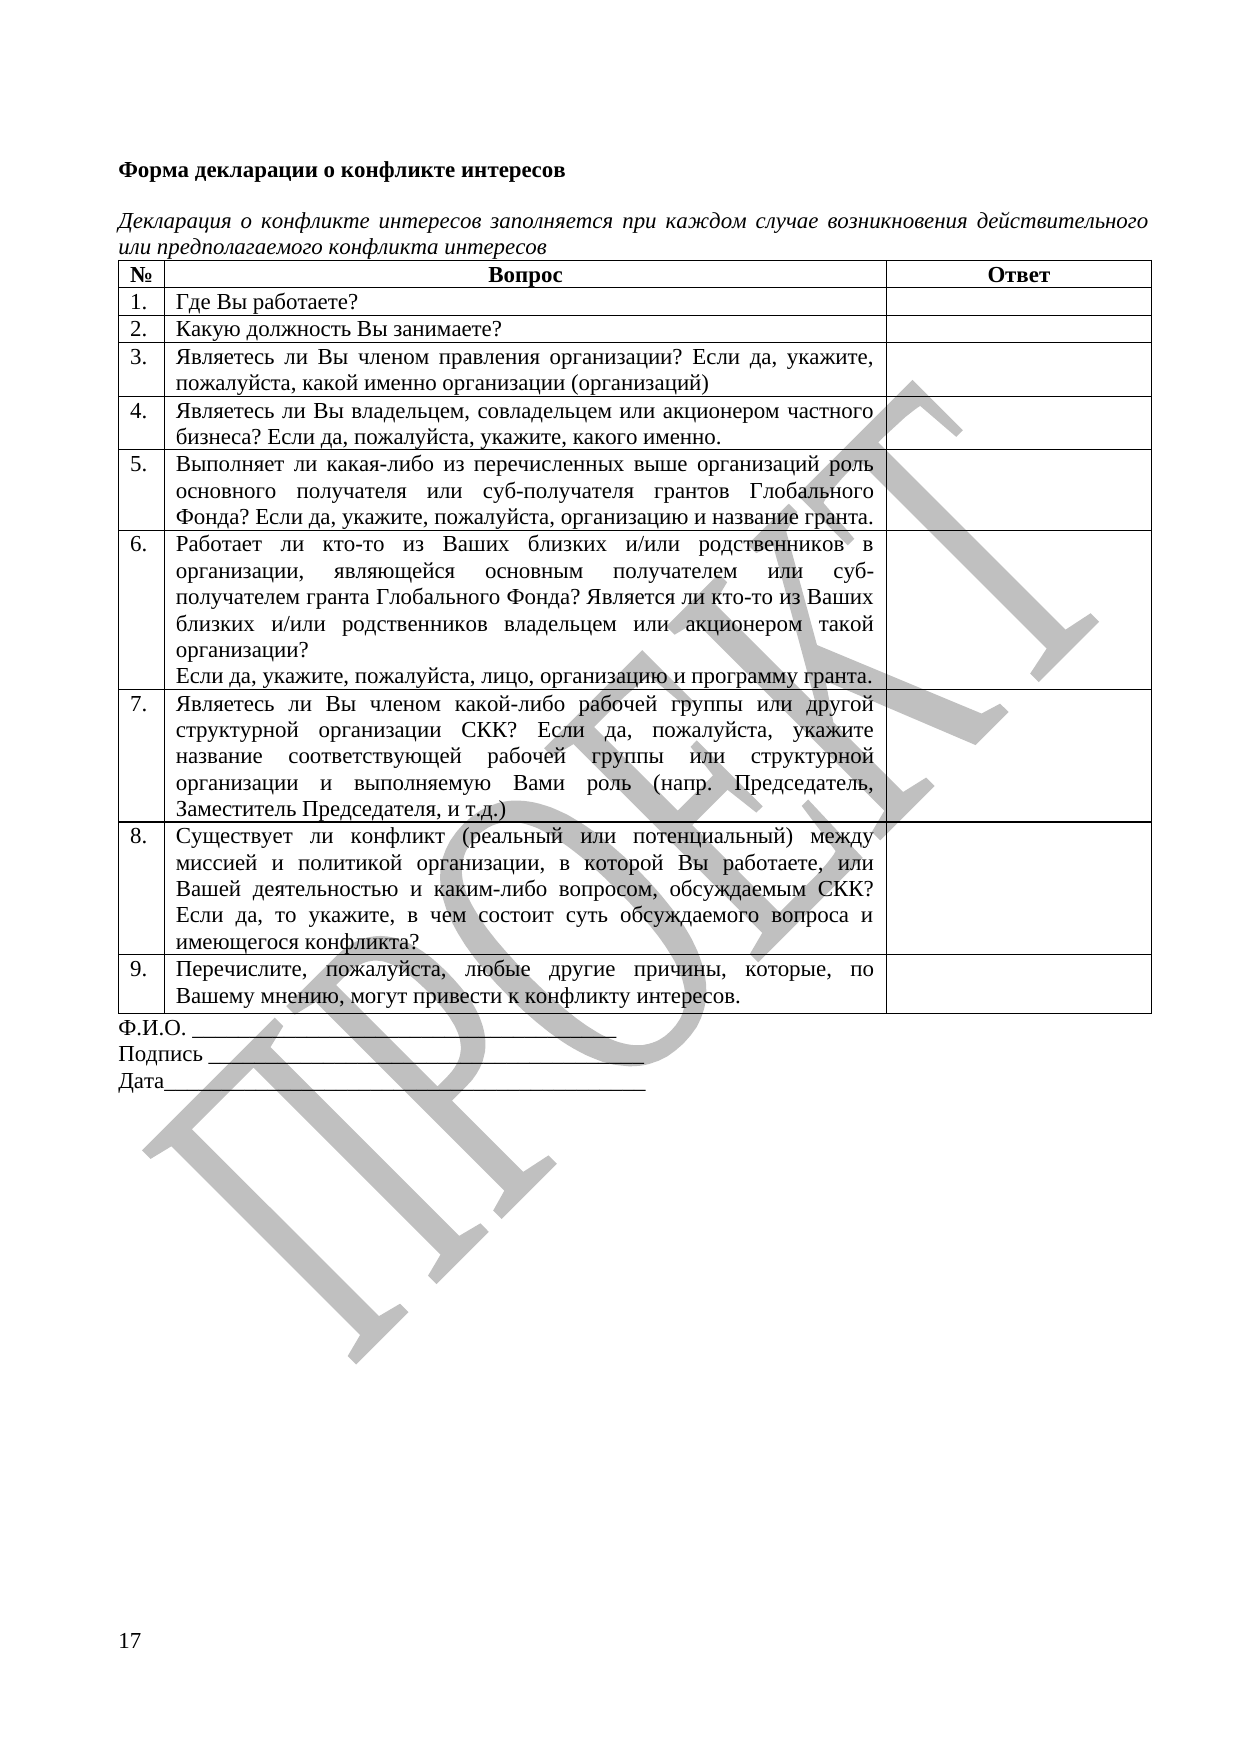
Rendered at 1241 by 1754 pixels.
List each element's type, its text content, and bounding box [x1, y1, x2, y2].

table_cell Какую должность Вы занимаете? [165, 316, 886, 342]
table_cell 8. [119, 823, 164, 954]
table_cell 3. [119, 343, 164, 396]
table_cell Являетесь ли Вы членом правления организации? Если да, укажите, пожалуйста, какой именно организации (организаций) [165, 343, 886, 396]
table_header № [119, 261, 164, 287]
table_cell [887, 955, 1151, 1013]
table_cell [887, 531, 1151, 689]
text Дата__________________________________________ [118, 1067, 1152, 1093]
table_cell [887, 288, 1151, 314]
text Форма декларации о конфликте интересов [118, 156, 1152, 182]
table_cell 5. [119, 450, 164, 529]
table_cell 6. [119, 531, 164, 689]
table_cell [887, 316, 1151, 342]
table_cell 1. [119, 288, 164, 314]
table_cell 2. [119, 316, 164, 342]
table_cell 9. [119, 955, 164, 1013]
table_cell Выполняет ли какая-либо из перечисленных выше организаций роль основного получателя или суб-получателя грантов Глобального Фонда? Если да, укажите, пожалуйста, организацию и название гранта. [165, 450, 886, 529]
table_cell Существует ли конфликт (реальный или потенциальный) между миссией и политикой организации, в которой Вы работаете, или Вашей деятельностью и каким-либо вопросом, обсуждаемым СКК? Если да, то укажите, в чем состоит суть обсуждаемого вопроса и имеющегося конфликта? [165, 823, 886, 954]
table_header Ответ [887, 261, 1151, 287]
table_cell [887, 690, 1151, 821]
text Ф.И.О. _____________________________________ [118, 1014, 1152, 1041]
table_cell [887, 450, 1151, 529]
text Декларация о конфликте интересов заполняется при каждом случае возникновения действительного или предполагаемого конфликта интересов [118, 207, 1152, 260]
table_cell [887, 823, 1151, 954]
table_cell [887, 397, 1151, 449]
table_cell Являетесь ли Вы владельцем, совладельцем или акционером частного бизнеса? Если да, пожалуйста, укажите, какого именно. [165, 397, 886, 449]
table_cell 4. [119, 397, 164, 449]
table_header Вопрос [165, 261, 886, 287]
table_cell 7. [119, 690, 164, 821]
table_cell Где Вы работаете? [165, 288, 886, 314]
table_cell Являетесь ли Вы членом какой-либо рабочей группы или другой структурной организации СКК? Если да, пожалуйста, укажите название соответствующей рабочей группы или структурной организации и выполняемую Вами роль (напр. Председатель, Заместитель Председателя, и т.д.) [165, 690, 886, 821]
table_cell [887, 343, 1151, 396]
table_cell Перечислите, пожалуйста, любые другие причины, которые, по Вашему мнению, могут привести к конфликту интересов. [165, 955, 886, 1013]
text Подпись ______________________________________ [118, 1041, 1152, 1067]
table_cell Работает ли кто-то из Ваших близких и/или родственников в организации, являющейся основным получателем или суб-получателем гранта Глобального Фонда? Является ли кто-то из Ваших близких и/или родственников владельцем или акционером такой организации? Если да, укажите, пожалуйста, лицо, организацию и программу гранта. [165, 531, 886, 689]
